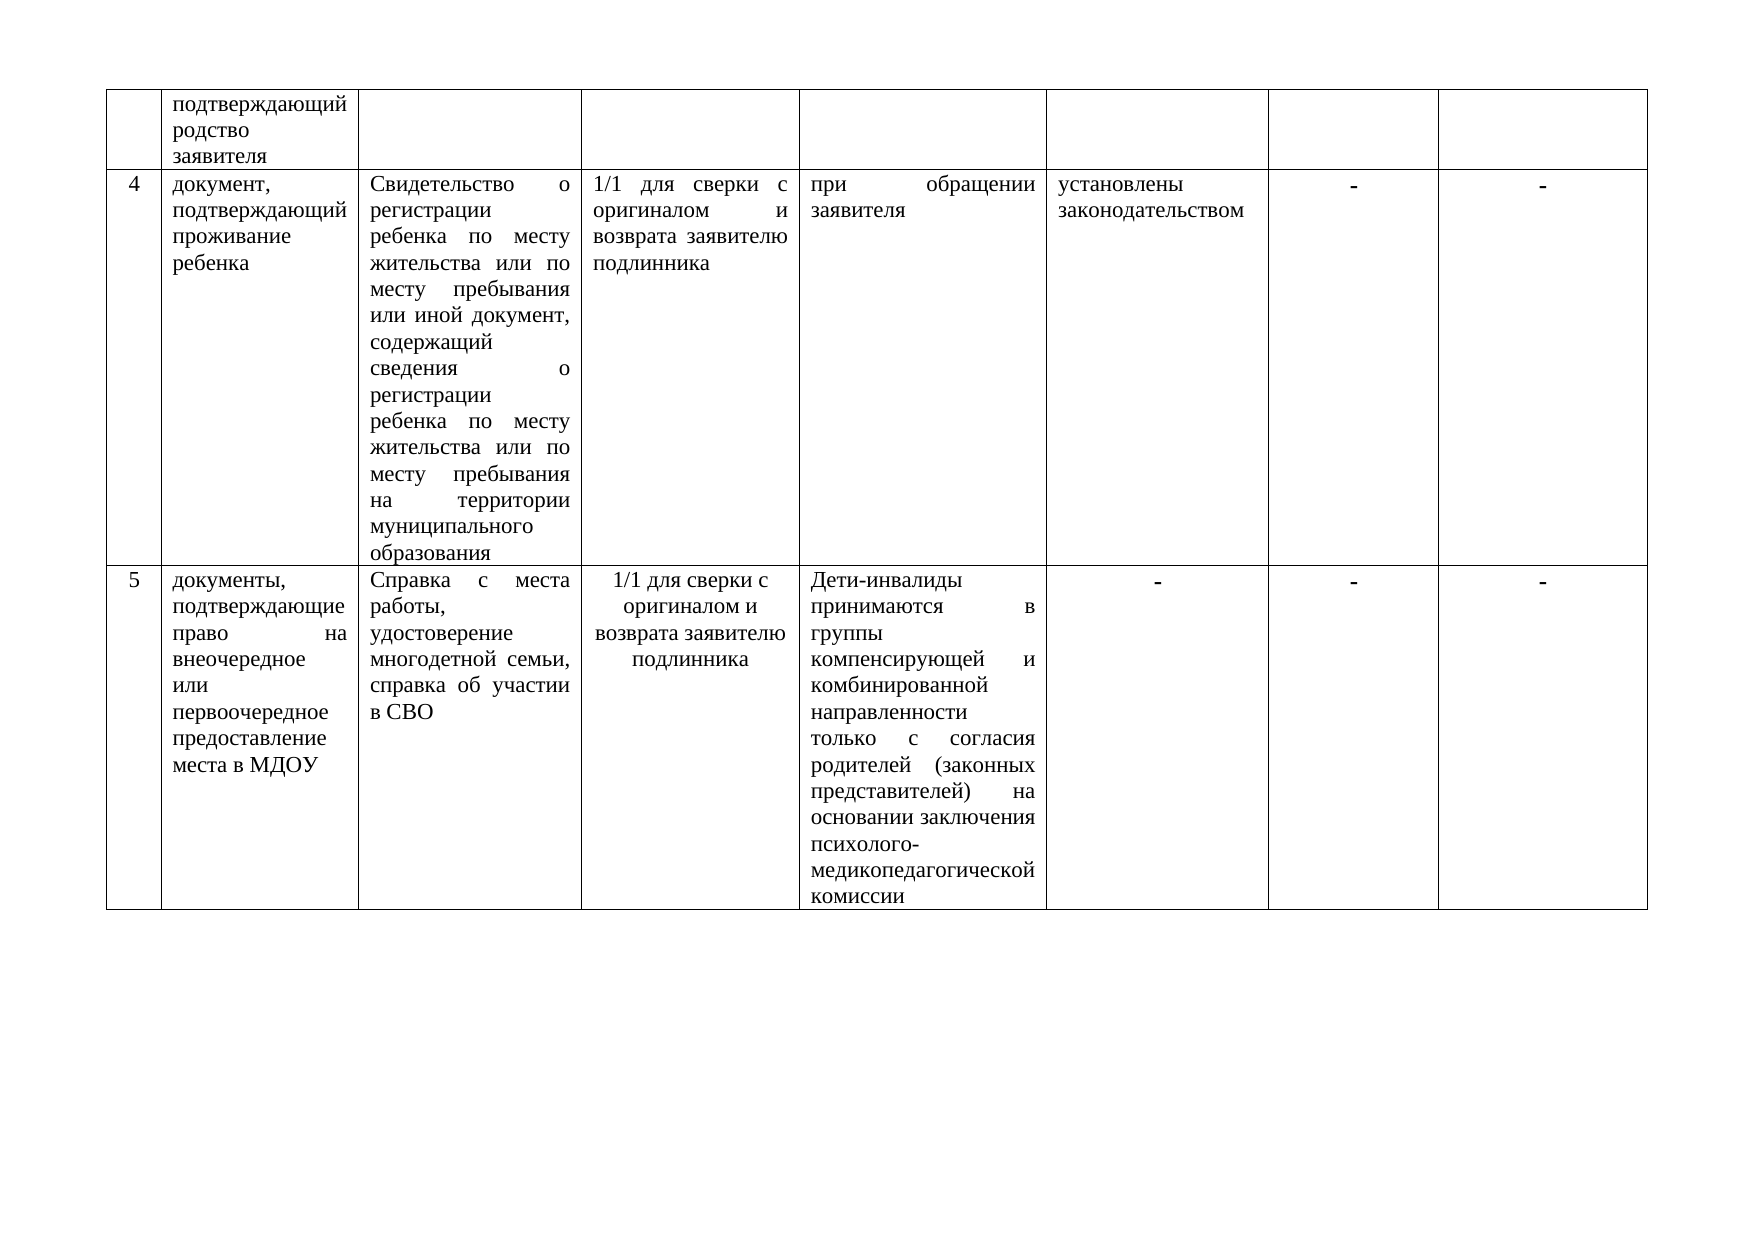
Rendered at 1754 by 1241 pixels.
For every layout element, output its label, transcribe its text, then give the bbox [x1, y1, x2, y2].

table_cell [359, 90, 581, 169]
table_cell 5 [107, 566, 161, 909]
table_cell 3 [107, 90, 161, 169]
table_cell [800, 90, 1046, 169]
table_cell Дети-инвалиды принимаются в группы компенсирующей и комбинированной направленности только с согласия родителей (законных представителей) на основании заключения психолого-медикопедагогической комиссии [800, 566, 1046, 909]
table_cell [162, 90, 358, 169]
table_cell - [1269, 90, 1438, 169]
table_cell - [1439, 170, 1647, 565]
table_cell установлены законодательством [1047, 170, 1268, 565]
table_cell - [1047, 566, 1268, 909]
table_cell - [1439, 90, 1647, 169]
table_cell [1047, 90, 1268, 169]
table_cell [582, 90, 799, 169]
table_cell - [1269, 170, 1438, 565]
table_cell 4 [107, 170, 161, 565]
table_cell Свидетельство о регистрации ребенка по месту жительства или по месту пребывания или иной документ, содержащий сведения о регистрации ребенка по месту жительства или по месту пребывания на территории муниципального образования [359, 170, 581, 565]
table_cell документ, подтверждающий проживание ребенка [162, 170, 358, 565]
table_cell 1/1 для сверки с оригиналом и возврата заявителю подлинника [582, 170, 799, 565]
table_cell Справка с места работы, удостоверение многодетной семьи, справка об участии в СВО [359, 566, 581, 909]
table_cell при обращении заявителя [800, 170, 1046, 565]
table_cell - [1439, 566, 1647, 909]
table_cell 1/1 для сверки с оригиналом и возврата заявителю подлинника [582, 566, 799, 909]
table_cell документы, подтверждающие право на внеочередное или первоочередное предоставление места в МДОУ [162, 566, 358, 909]
table_cell - [1269, 566, 1438, 909]
